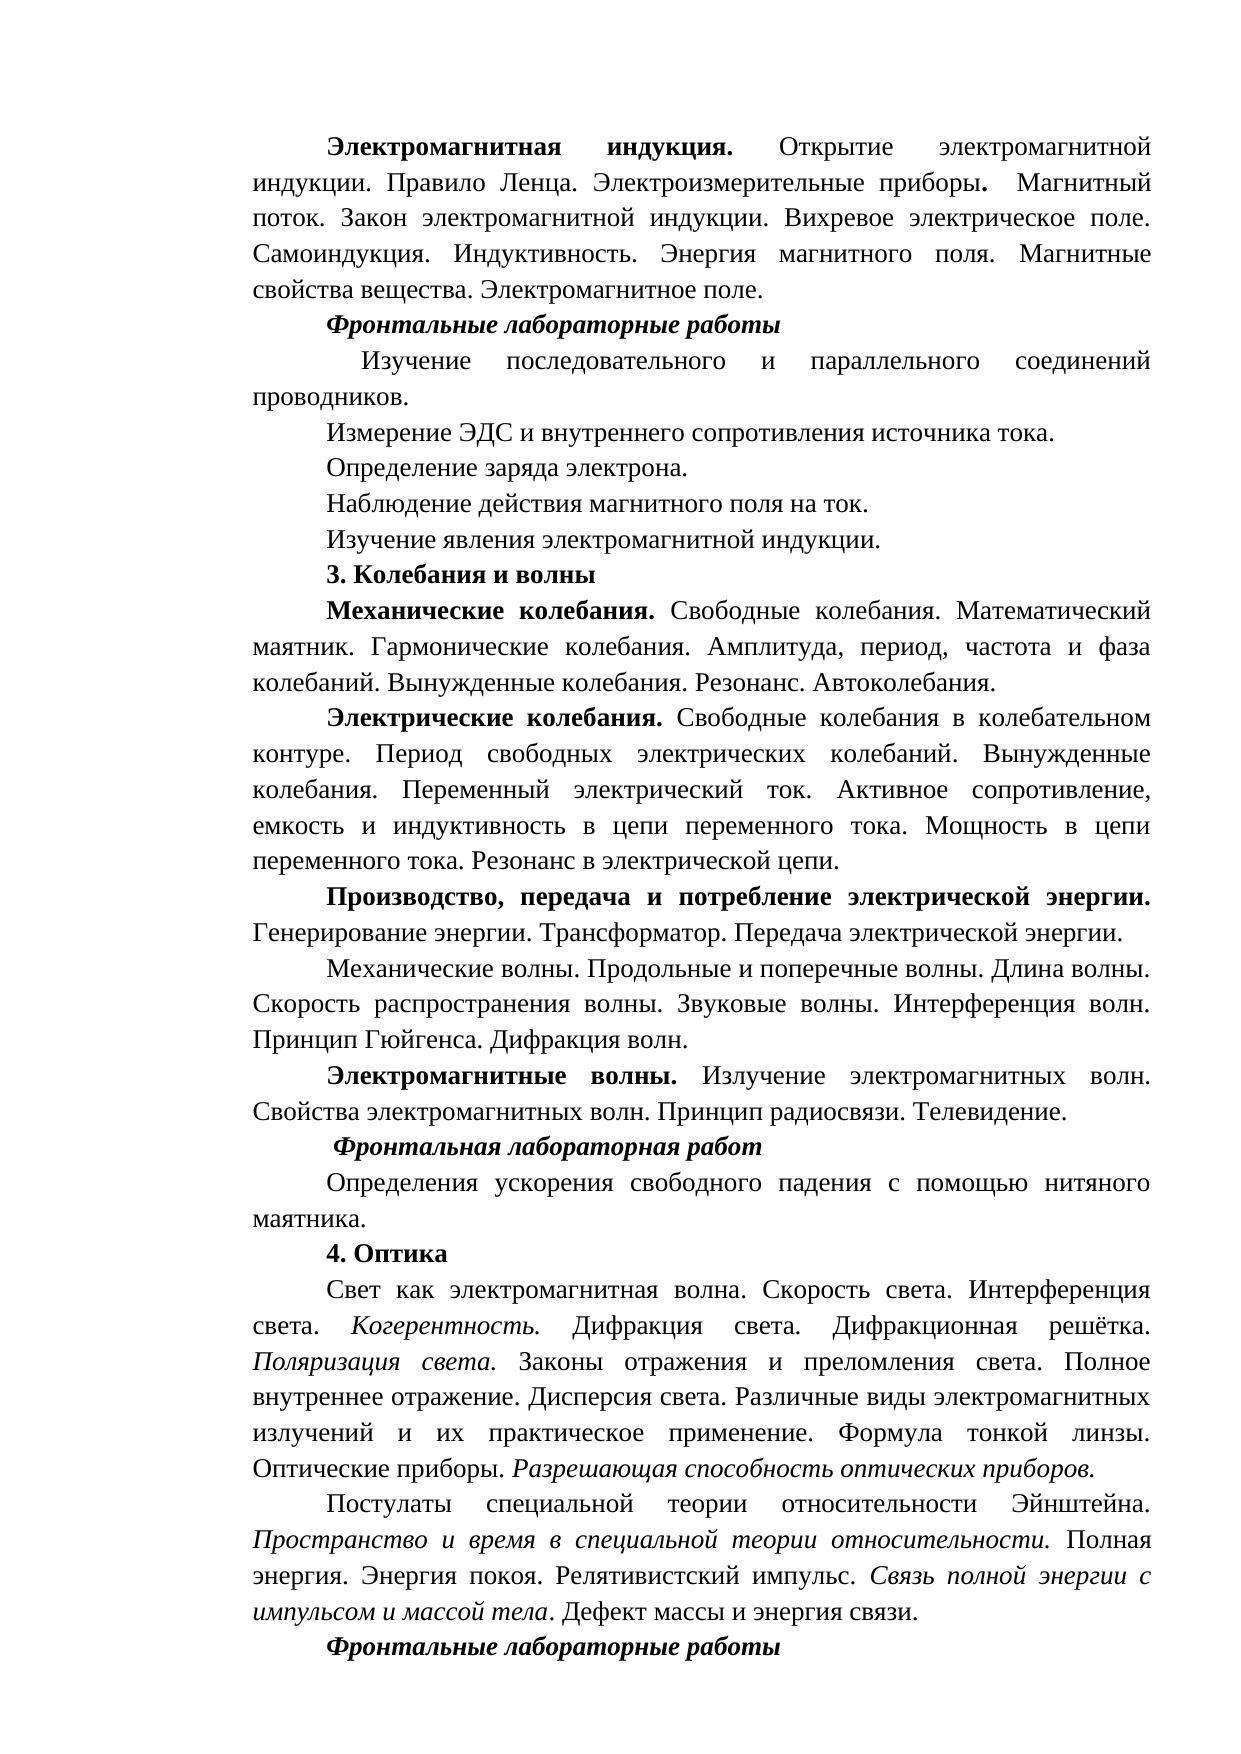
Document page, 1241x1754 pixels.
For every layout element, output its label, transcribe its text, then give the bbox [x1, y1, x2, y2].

text Постулаты специальной теории относительности Эйнштейна. Пространство и время в специальной теории относительности. Полная энергия. Энергия покоя. Релятивистский импульс. Связь полной энергии с импульсом и массой тела. Дефект массы и энергия связи. [252, 1488, 1152, 1626]
text Механические волны. Продольные и поперечные волны. Длина волны. Скорость распространения волны. Звуковые волны. Интерференция волн. Принцип Гюйгенса. Дифракция волн. [252, 952, 1152, 1054]
text Фронтальные лабораторные работы [252, 1631, 1152, 1662]
text Фронтальные лабораторные работы [252, 308, 1152, 340]
text 4. Оптика [252, 1237, 1152, 1269]
text 3. Колебания и волны [252, 559, 1152, 590]
text Электрические колебания. Свободные колебания в колебательном контуре. Период свободных электрических колебаний. Вынужденные колебания. Переменный электрический ток. Активное сопротивление, емкость и индуктивность в цепи переменного тока. Мощность в цепи переменного тока. Резонанс в электрической цепи. [252, 702, 1152, 876]
text Фронтальная лабораторная работ [252, 1130, 1152, 1161]
text Свет как электромагнитная волна. Скорость света. Интерференция света. Когерентность. Дифракция света. Дифракционная решётка. Поляризация света. Законы отражения и преломления света. Полное внутреннее отражение. Дисперсия света. Различные виды электромагнитных излучений и их практическое применение. Формула тонкой линзы. Оптические приборы. Разрешающая способность оптических приборов. [252, 1273, 1152, 1483]
text Наблюдение действия магнитного поля на ток. [252, 487, 1152, 518]
text Электромагнитная индукция. Открытие электромагнитной индукции. Правило Ленца. Электроизмерительные приборы. Магнитный поток. Закон электромагнитной индукции. Вихревое электрическое поле. Самоиндукция. Индуктивность. Энергия магнитного поля. Магнитные свойства вещества. Электромагнитное поле. [252, 130, 1152, 304]
text Производство, передача и потребление электрической энергии. Генерирование энергии. Трансформатор. Передача электрической энергии. [252, 880, 1152, 947]
text Изучение явления электромагнитной индукции. [252, 523, 1152, 554]
text Измерение ЭДС и внутреннего сопротивления источника тока. [252, 416, 1152, 447]
text Механические колебания. Свободные колебания. Математический маятник. Гармонические колебания. Амплитуда, период, частота и фаза колебаний. Вынужденные колебания. Резонанс. Автоколебания. [252, 594, 1152, 697]
text Определение заряда электрона. [252, 451, 1152, 483]
text Определения ускорения свободного падения с помощью нитяного маятника. [252, 1166, 1152, 1233]
text Электромагнитные волны. Излучение электромагнитных волн. Свойства электромагнитных волн. Принцип радиосвязи. Телевидение. [252, 1059, 1152, 1126]
text Изучение последовательного и параллельного соединений проводников. [252, 344, 1152, 411]
